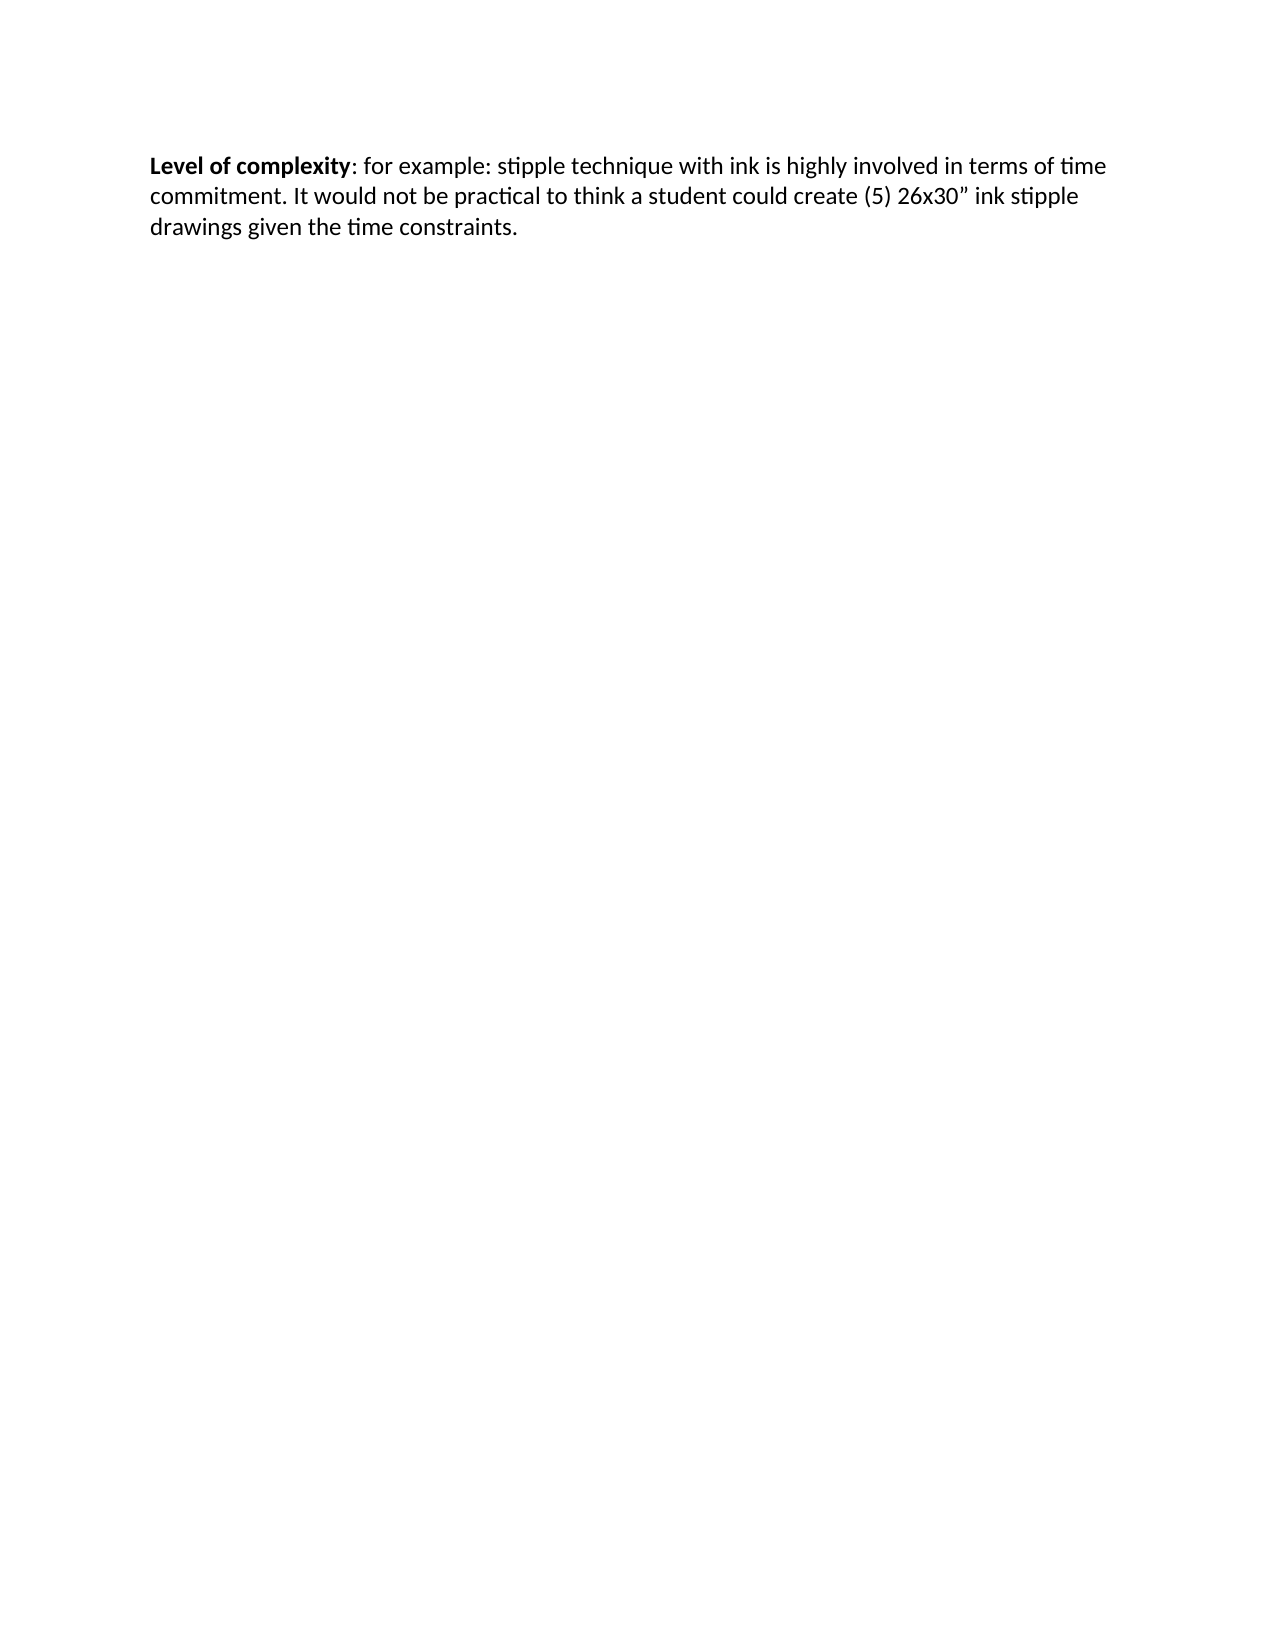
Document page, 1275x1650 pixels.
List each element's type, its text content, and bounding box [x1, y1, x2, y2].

text Level of complexity: for example: stipple technique with ink is highly involved in terms of time commitment. It would not be practical to think a student could create (5) 26x30” ink stipple drawings given the time constraints. [150, 150, 1125, 242]
